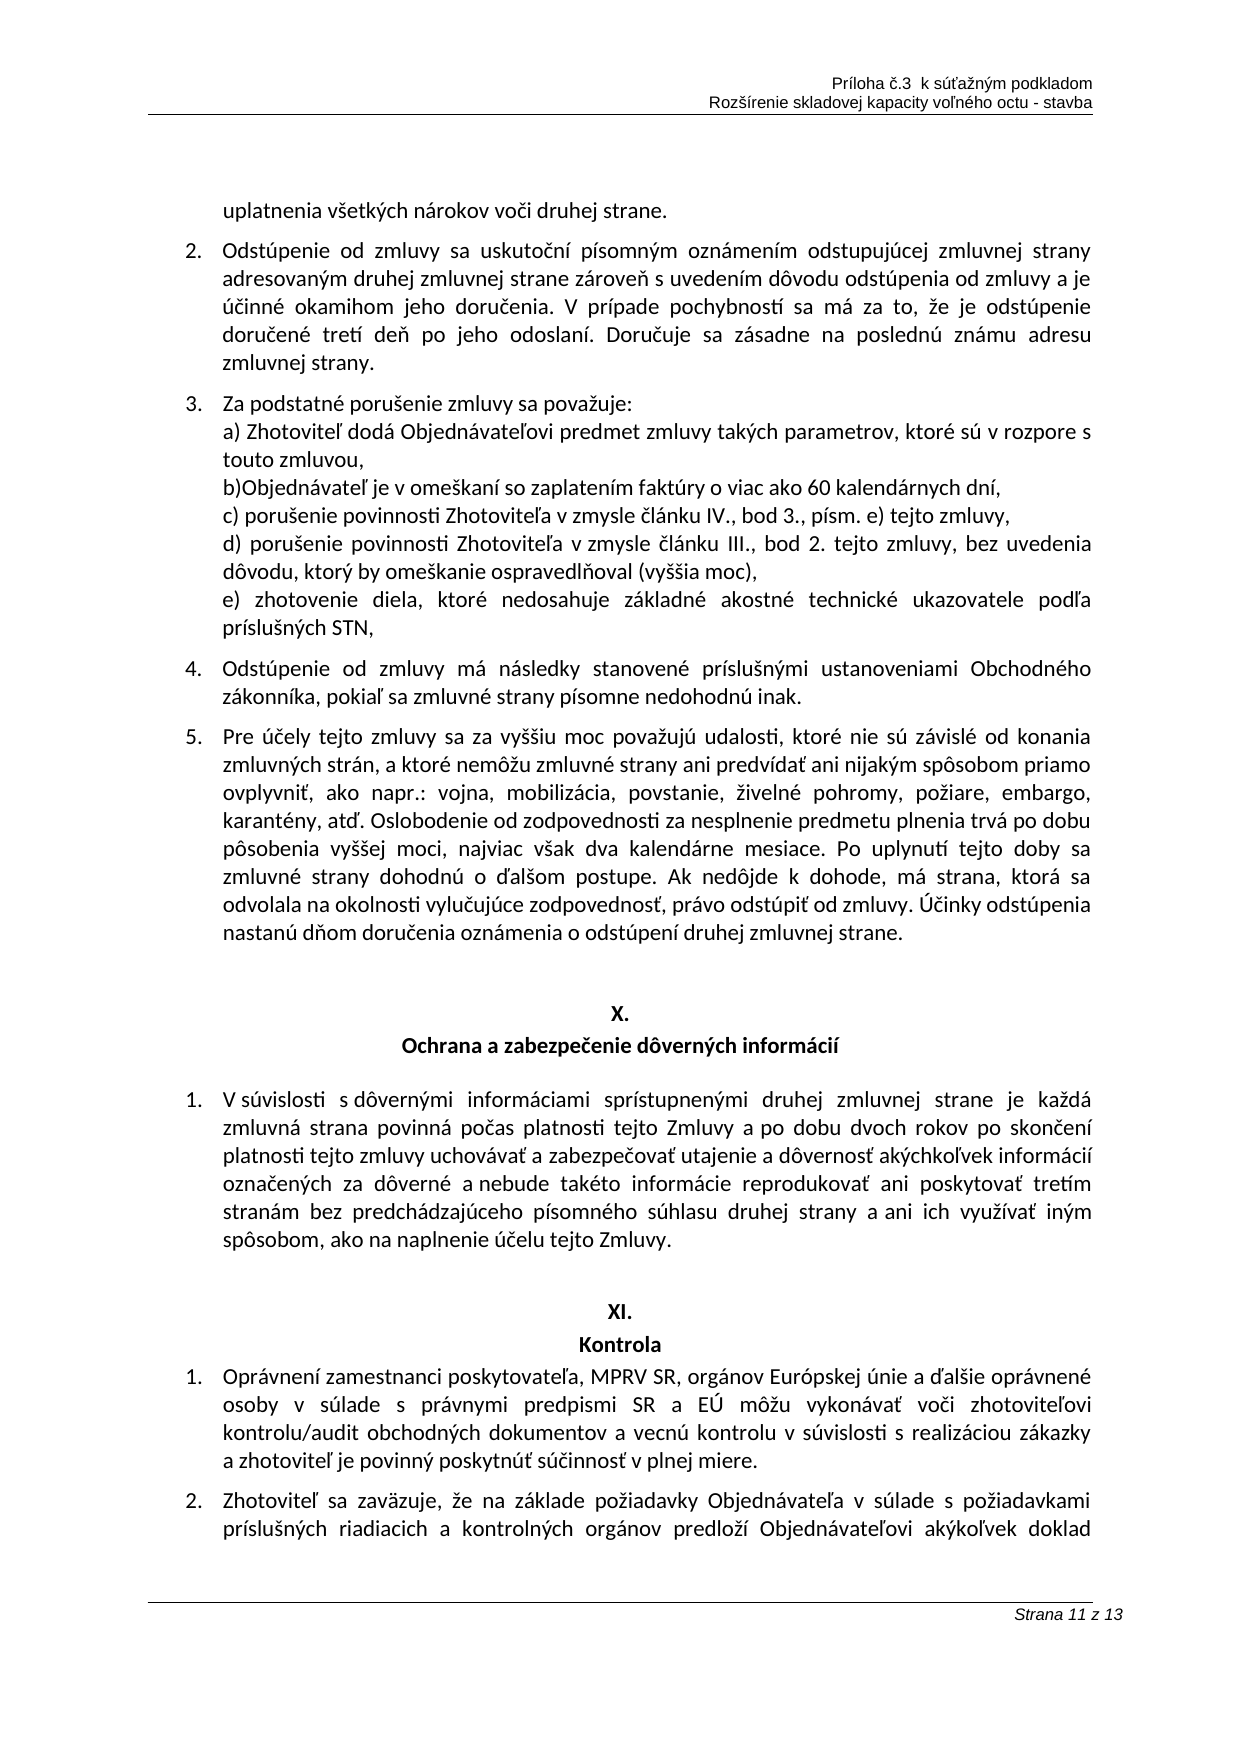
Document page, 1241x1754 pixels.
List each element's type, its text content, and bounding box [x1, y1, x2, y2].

text XI. [148, 1297, 1093, 1326]
list Odstúpenie od zmluvy má následky stanovené príslušnými ustanoveniami Obchodného zákonníka, pokiaľ sa zmluvné strany písomne nedohodnú inak. [185, 654, 1093, 710]
list Za podstatné porušenie zmluvy sa považuje: [185, 389, 1093, 417]
text X. [148, 999, 1093, 1027]
text Ochrana a zabezpečenie dôverných informácií [148, 1032, 1093, 1060]
text a) Zhotoviteľ dodá Objednávateľovi predmet zmluvy takých parametrov, ktoré sú v rozpore s touto zmluvou, [223, 417, 1093, 473]
text Kontrola [148, 1330, 1093, 1358]
text c) porušenie povinnosti Zhotoviteľa v zmysle článku IV., bod 3., písm. e) tejto zmluvy, [223, 501, 1093, 529]
list Odstúpenie od zmluvy sa uskutoční písomným oznámením odstupujúcej zmluvnej strany adresovaným druhej zmluvnej strane zároveň s uvedením dôvodu odstúpenia od zmluvy a je účinné okamihom jeho doručenia. V prípade pochybností sa má za to, že je odstúpenie doručené tretí deň po jeho odoslaní. Doručuje sa zásadne na poslednú známu adresu zmluvnej strany. [185, 236, 1093, 377]
list Pre účely tejto zmluvy sa za vyššiu moc považujú udalosti, ktoré nie sú závislé od konania zmluvných strán, a ktoré nemôžu zmluvné strany ani predvídať ani nijakým spôsobom priamo ovplyvniť, ako napr.: vojna, mobilizácia, povstanie, živelné pohromy, požiare, embargo, karantény, atď. Oslobodenie od zodpovednosti za nesplnenie predmetu plnenia trvá po dobu pôsobenia vyššej moci, najviac však dva kalendárne mesiace. Po uplynutí tejto doby sa zmluvné strany dohodnú o ďalšom postupe. Ak nedôjde k dohode, má strana, ktorá sa odvolala na okolnosti vylučujúce zodpovednosť, právo odstúpiť od zmluvy. Účinky odstúpenia nastanú dňom doručenia oznámenia o odstúpení druhej zmluvnej strane. [185, 722, 1093, 946]
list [185, 1486, 1093, 1542]
list V súvislosti s dôvernými informáciami sprístupnenými druhej zmluvnej strane je každá zmluvná strana povinná počas platnosti tejto Zmluvy a po dobu dvoch rokov po skončení platnosti tejto zmluvy uchovávať a zabezpečovať utajenie a dôvernosť akýchkoľvek informácií označených za dôverné a nebude takéto informácie reprodukovať ani poskytovať tretím stranám bez predchádzajúceho písomného súhlasu druhej strany a ani ich využívať iným spôsobom, ako na naplnenie účelu tejto Zmluvy. [185, 1085, 1093, 1253]
text d) porušenie povinnosti Zhotoviteľa v zmysle článku III., bod 2. tejto zmluvy, bez uvedenia dôvodu, ktorý by omeškanie ospravedlňoval (vyššia moc), [223, 529, 1093, 585]
list Oprávnení zamestnanci poskytovateľa, MPRV SR, orgánov Európskej únie a ďalšie oprávnené osoby v súlade s právnymi predpismi SR a EÚ môžu vykonávať voči zhotoviteľovi kontrolu/audit obchodných dokumentov a vecnú kontrolu v súvislosti s realizáciou zákazky a zhotoviteľ je povinný poskytnúť súčinnosť v plnej miere. [185, 1362, 1093, 1474]
text b)Objednávateľ je v omeškaní so zaplatením faktúry o viac ako 60 kalendárnych dní, [223, 473, 1093, 501]
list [223, 196, 1093, 224]
text e) zhotovenie diela, ktoré nedosahuje základné akostné technické ukazovatele podľa príslušných STN, [222, 585, 1093, 641]
